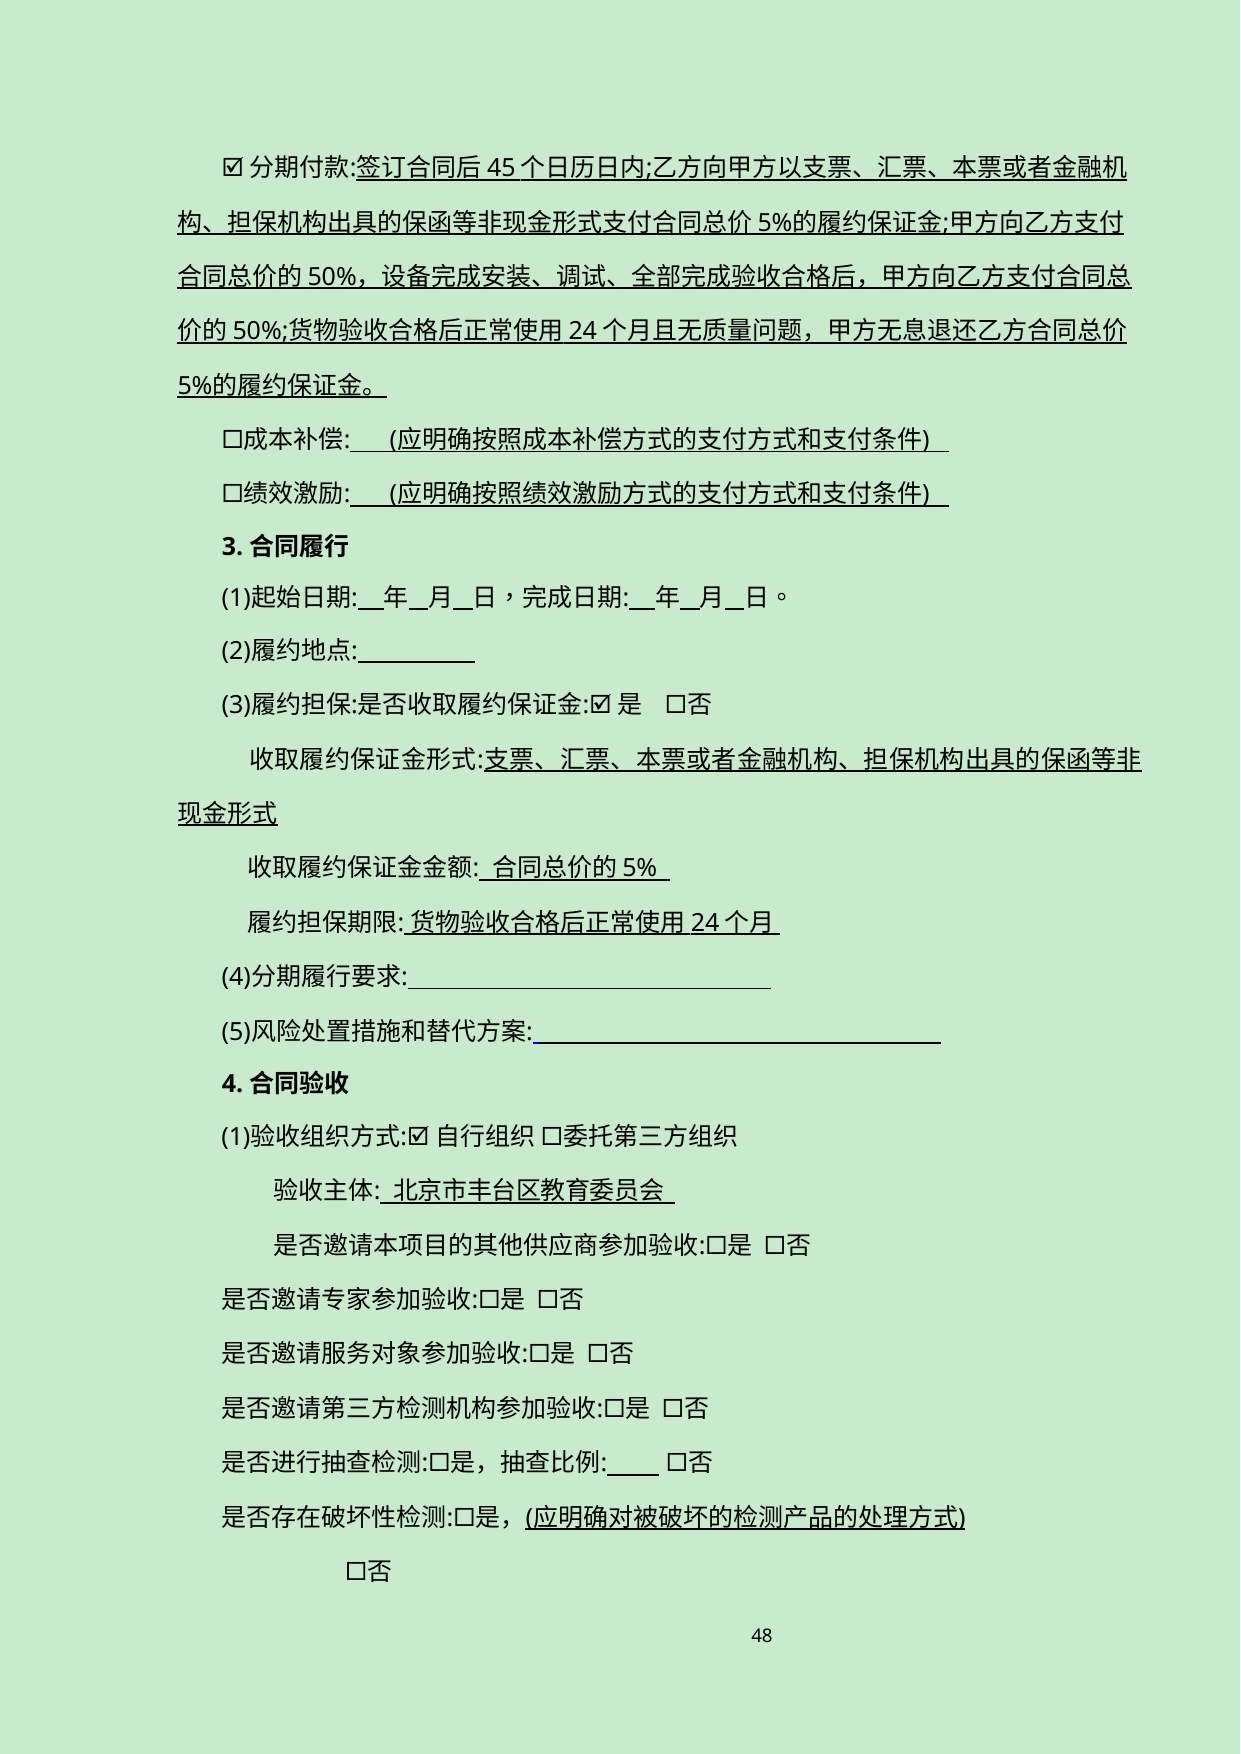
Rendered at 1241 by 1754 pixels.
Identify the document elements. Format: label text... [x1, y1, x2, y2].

text 是否邀请服务对象参加验收:是 否 [177, 1334, 1142, 1370]
text 是否邀请第三方检测机构参加验收:是 否 [177, 1388, 1142, 1424]
text 履约担保期限: 货物验收合格后正常使用24个月 [177, 902, 1142, 938]
text (1)起始日期: 年 月 日，完成日期: 年 月 日。 [177, 579, 1142, 613]
text 是否邀请本项目的其他供应商参加验收:是 否 [177, 1225, 1142, 1261]
text 是否邀请专家参加验收:是 否 [177, 1279, 1142, 1316]
text 是否进行抽查检测:是，抽查比例: 否 [177, 1443, 1142, 1479]
text (5)风险处置措施和替代方案: [177, 1011, 1142, 1047]
text 验收主体: 北京市丰台区教育委员会 [177, 1171, 1142, 1207]
text 成本补偿: (应明确按照成本补偿方式的支付方式和支付条件) [177, 419, 1142, 456]
text 收取履约保证金形式:支票、汇票、本票或者金融机构、担保机构出具的保函等非现金形式 [177, 739, 1142, 830]
text 收取履约保证金金额: 合同总价的5% [177, 848, 1142, 884]
text 分期付款:签订合同后 45个日历日内;乙方向甲方以支票、汇票、本票或者金融机构、担保机构出具的保函等非现金形式支付合同总价5%的履约保证金;甲方向乙方支付合同总价的50%，设备完成安装、调试、全部完成验收合格后，甲方向乙方支付合同总价的50%;货物验收合格后正常使用24个月且无质量问题，甲方无息退还乙方合同总价5%的履约保证金。 [177, 148, 1142, 401]
text 否 [177, 1551, 1142, 1588]
text (4)分期履行要求: [177, 957, 1142, 993]
list 合同验收 [177, 1065, 1142, 1099]
text (3)履约担保:是否收取履约保证金:是 否 [177, 685, 1142, 721]
text (2)履约地点: [177, 630, 1142, 667]
text 是否存在破坏性检测:是，(应明确对被破坏的检测产品的处理方式) [177, 1497, 1142, 1533]
list 合同履行 [177, 528, 1142, 562]
text (1)验收组织方式:自行组织 委托第三方组织 [177, 1116, 1142, 1153]
text 绩效激励: (应明确按照绩效激励方式的支付方式和支付条件) [177, 474, 1142, 510]
